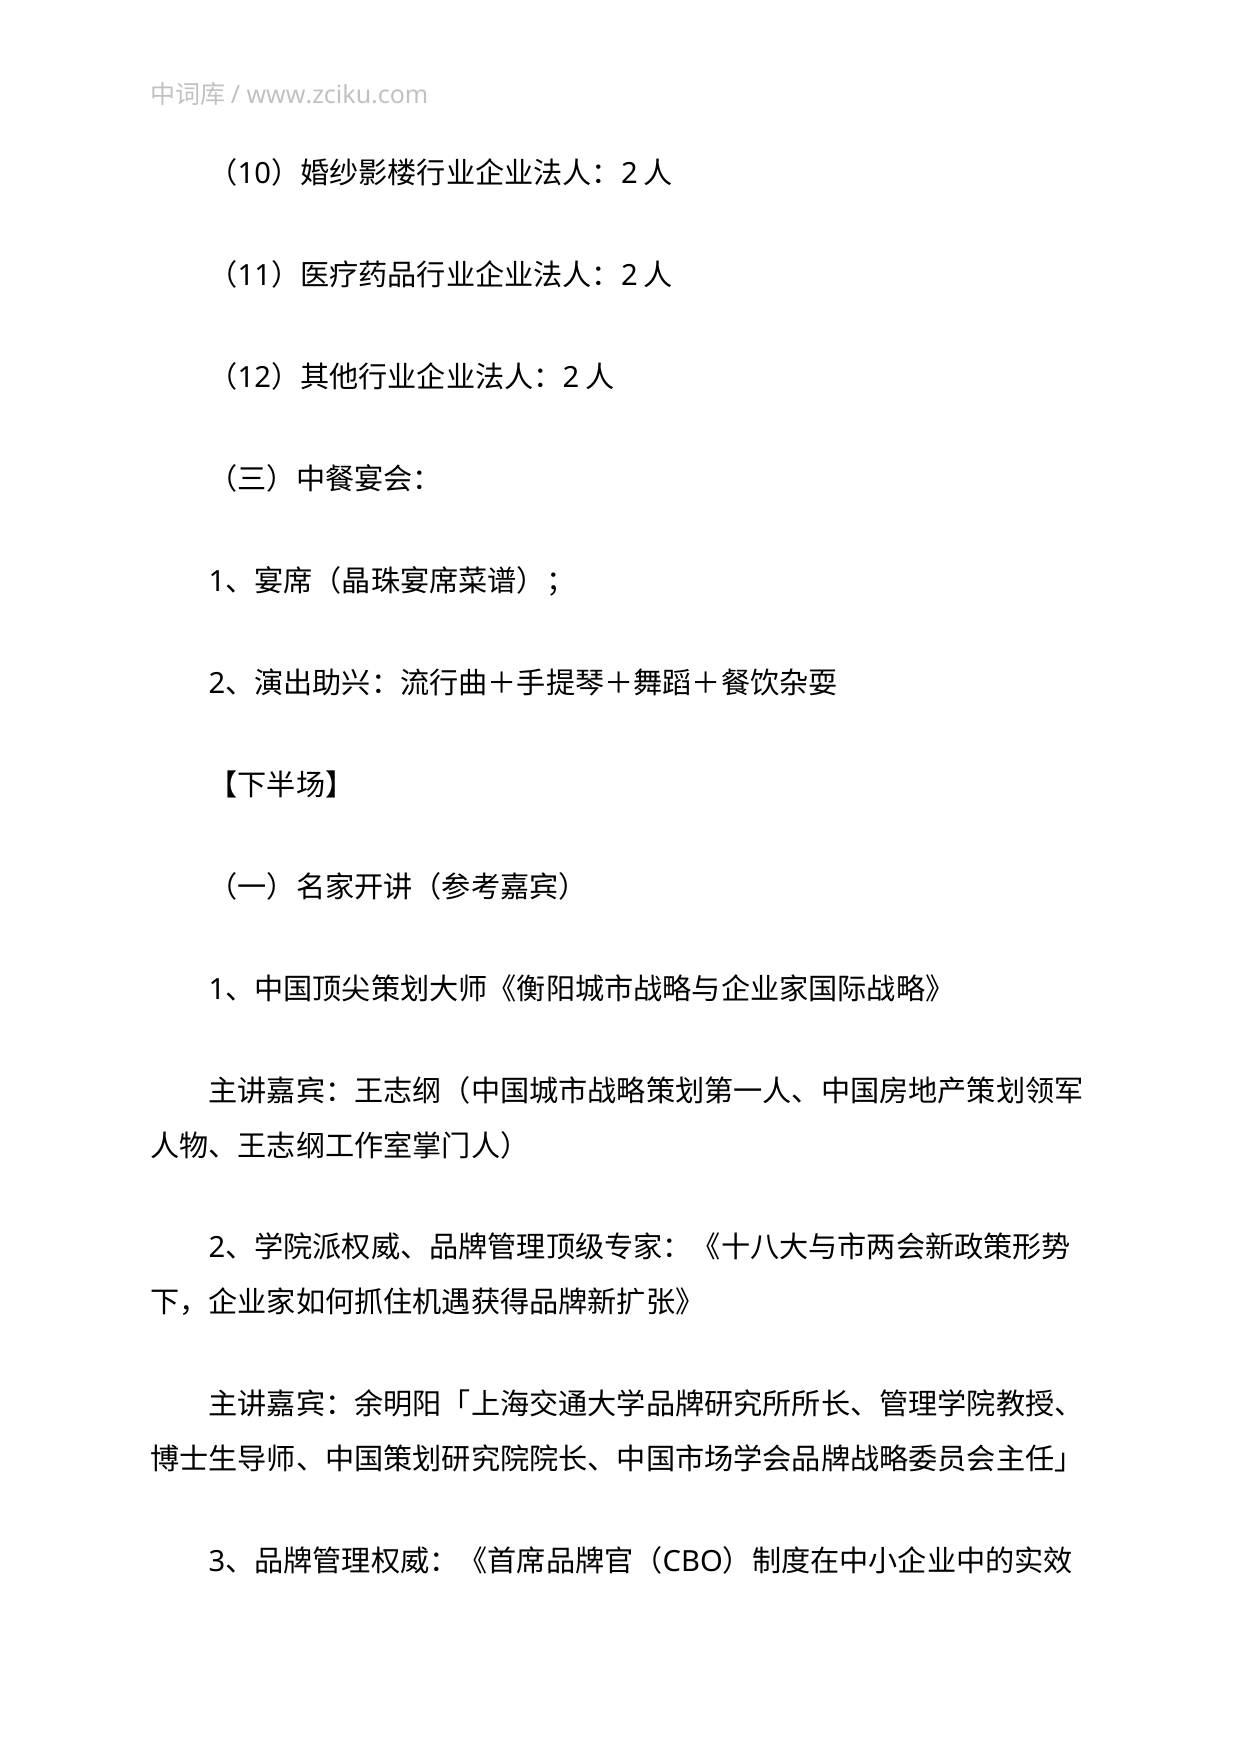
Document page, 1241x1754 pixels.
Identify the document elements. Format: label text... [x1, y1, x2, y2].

text 主讲嘉宾：余明阳「上海交通大学品牌研究所所长、管理学院教授、博士生导师、中国策划研究院院长、中国市场学会品牌战略委员会主任」 [150, 1381, 1090, 1478]
text 主讲嘉宾：王志纲（中国城市战略策划第一人、中国房地产策划领军人物、王志纲工作室掌门人） [150, 1067, 1090, 1164]
text （一）名家开讲（参考嘉宾） [150, 863, 1090, 906]
text （10）婚纱影楼行业企业法人：2人 [150, 150, 1090, 192]
text 2、演出助兴：流行曲＋手提琴＋舞蹈＋餐饮杂耍 [150, 660, 1090, 702]
text （12）其他行业企业法人：2人 [150, 354, 1090, 396]
text 2、学院派权威、品牌管理顶级专家：《十八大与市两会新政策形势下，企业家如何抓住机遇获得品牌新扩张》 [150, 1224, 1090, 1321]
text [150, 1537, 1090, 1580]
text 【下半场】 [150, 762, 1090, 804]
text （11）医疗药品行业企业法人：2人 [150, 252, 1090, 294]
text （三）中餐宴会： [150, 456, 1090, 498]
text 1、中国顶尖策划大师《衡阳城市战略与企业家国际战略》 [150, 965, 1090, 1008]
text 1、宴席（晶珠宴席菜谱）； [150, 558, 1090, 600]
